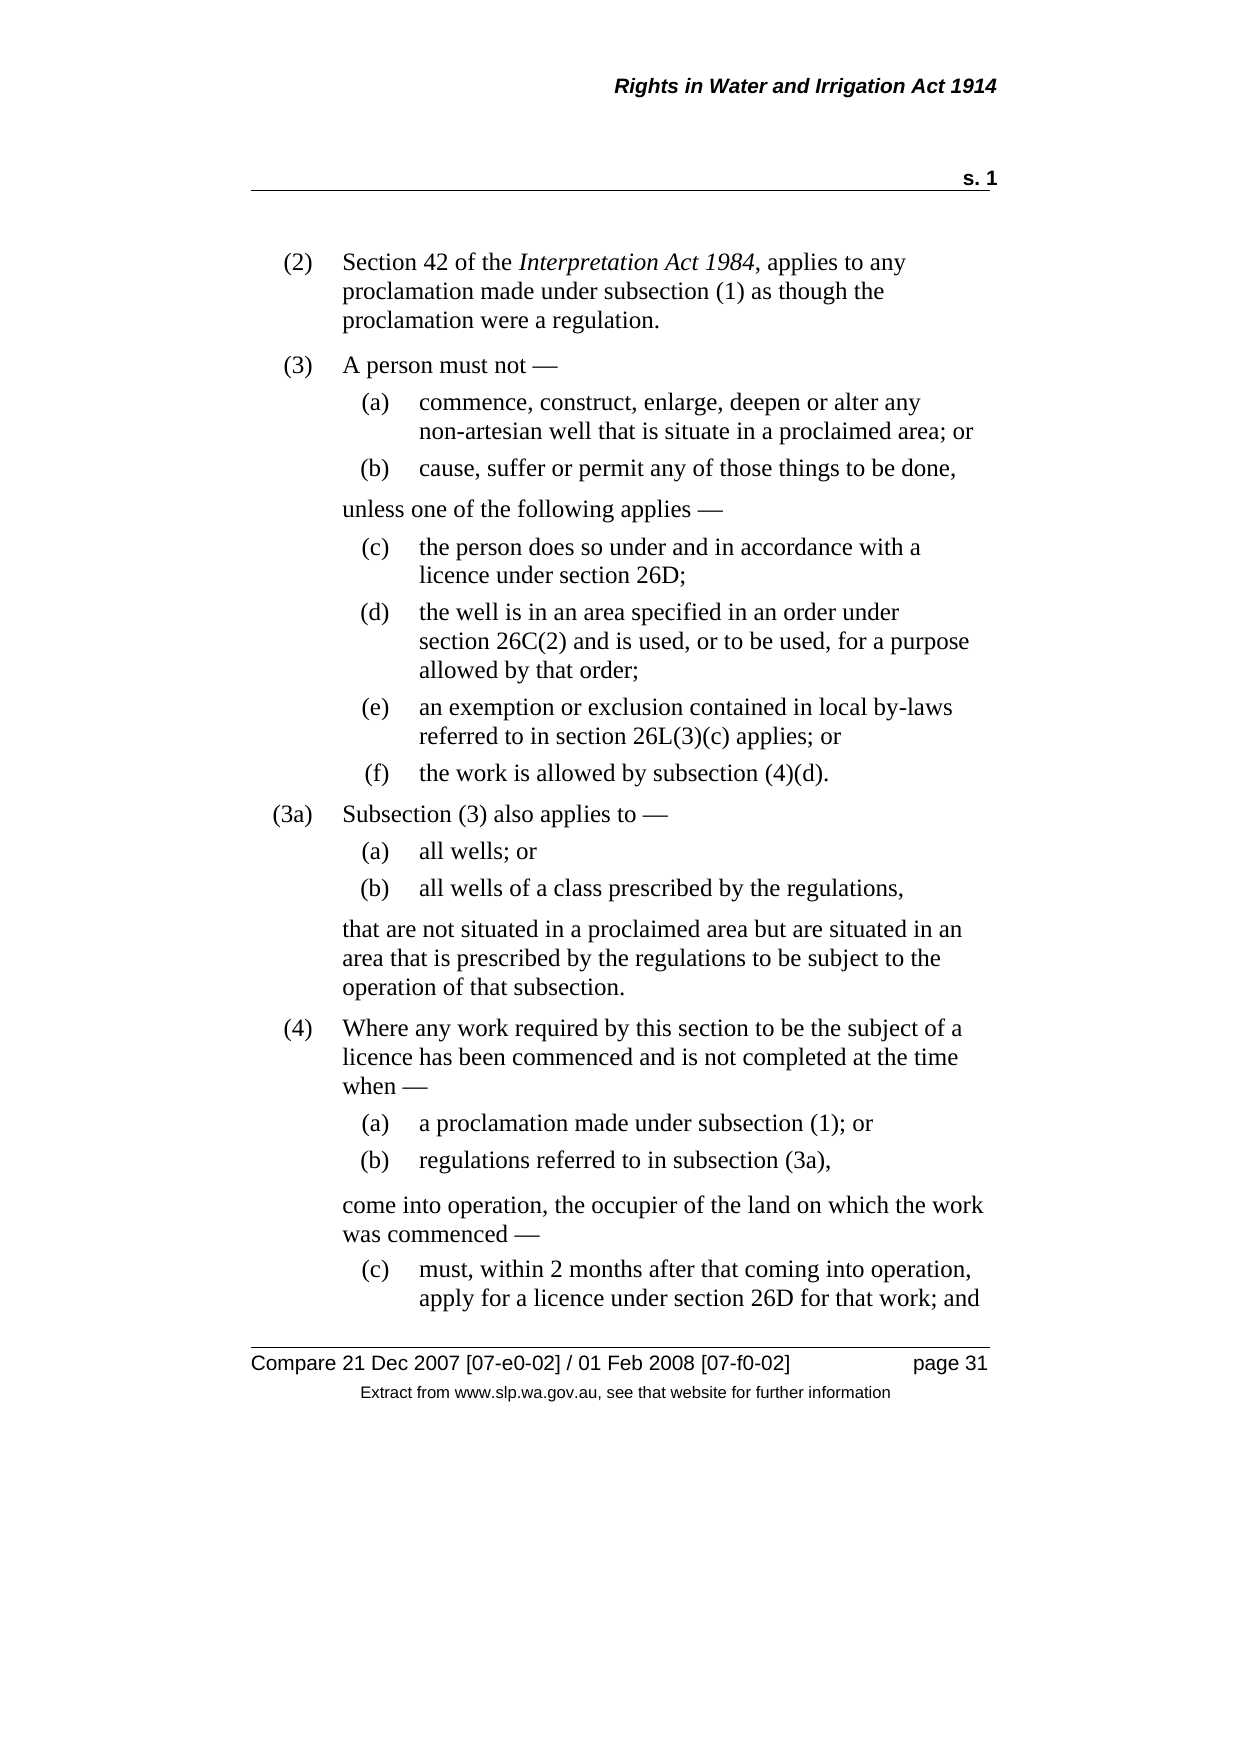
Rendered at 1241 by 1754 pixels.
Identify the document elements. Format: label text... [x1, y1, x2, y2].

text (a) a proclamation made under subsection (1); or [251, 1108, 990, 1137]
text (b) regulations referred to in subsection (3a), [251, 1145, 990, 1174]
text (3a) Subsection (3) also applies to — [251, 799, 990, 828]
text unless one of the following applies — [251, 494, 990, 523]
text (c) must, within 2 months after that coming into operation, apply for a licence under section 26D for that work; and [251, 1254, 990, 1312]
text (b) all wells of a class prescribed by the regulations, [251, 873, 990, 902]
text (4) Where any work required by this section to be the subject of a licence has been commenced and is not completed at the time when — [251, 1013, 990, 1099]
text that are not situated in a proclaimed area but are situated in an area that is prescribed by the regulations to be subject to the operation of that subsection. [251, 914, 990, 1001]
text (a) all wells; or [251, 836, 990, 865]
text come into operation, the occupier of the land on which the work was commenced — [251, 1190, 990, 1248]
text (e) an exemption or exclusion contained in local by-laws referred to in section 26L(3)(c) applies; or [251, 692, 990, 749]
text (3) A person must not — [251, 350, 990, 379]
text (d) the well is in an area specified in an order under section 26C(2) and is used, or to be used, for a purpose allowed by that order; [251, 597, 990, 684]
text (2) Section 42 of the Interpretation Act 1984, applies to any proclamation made under subsection (1) as though the proclamation were a regulation. [251, 247, 990, 334]
text (c) the person does so under and in accordance with a licence under section 26D; [251, 532, 990, 589]
text (f) the work is allowed by subsection (4)(d). [251, 758, 990, 787]
text (b) cause, suffer or permit any of those things to be done, [251, 453, 990, 482]
text (a) commence, construct, enlarge, deepen or alter any non-artesian well that is situate in a proclaimed area; or [251, 387, 990, 445]
